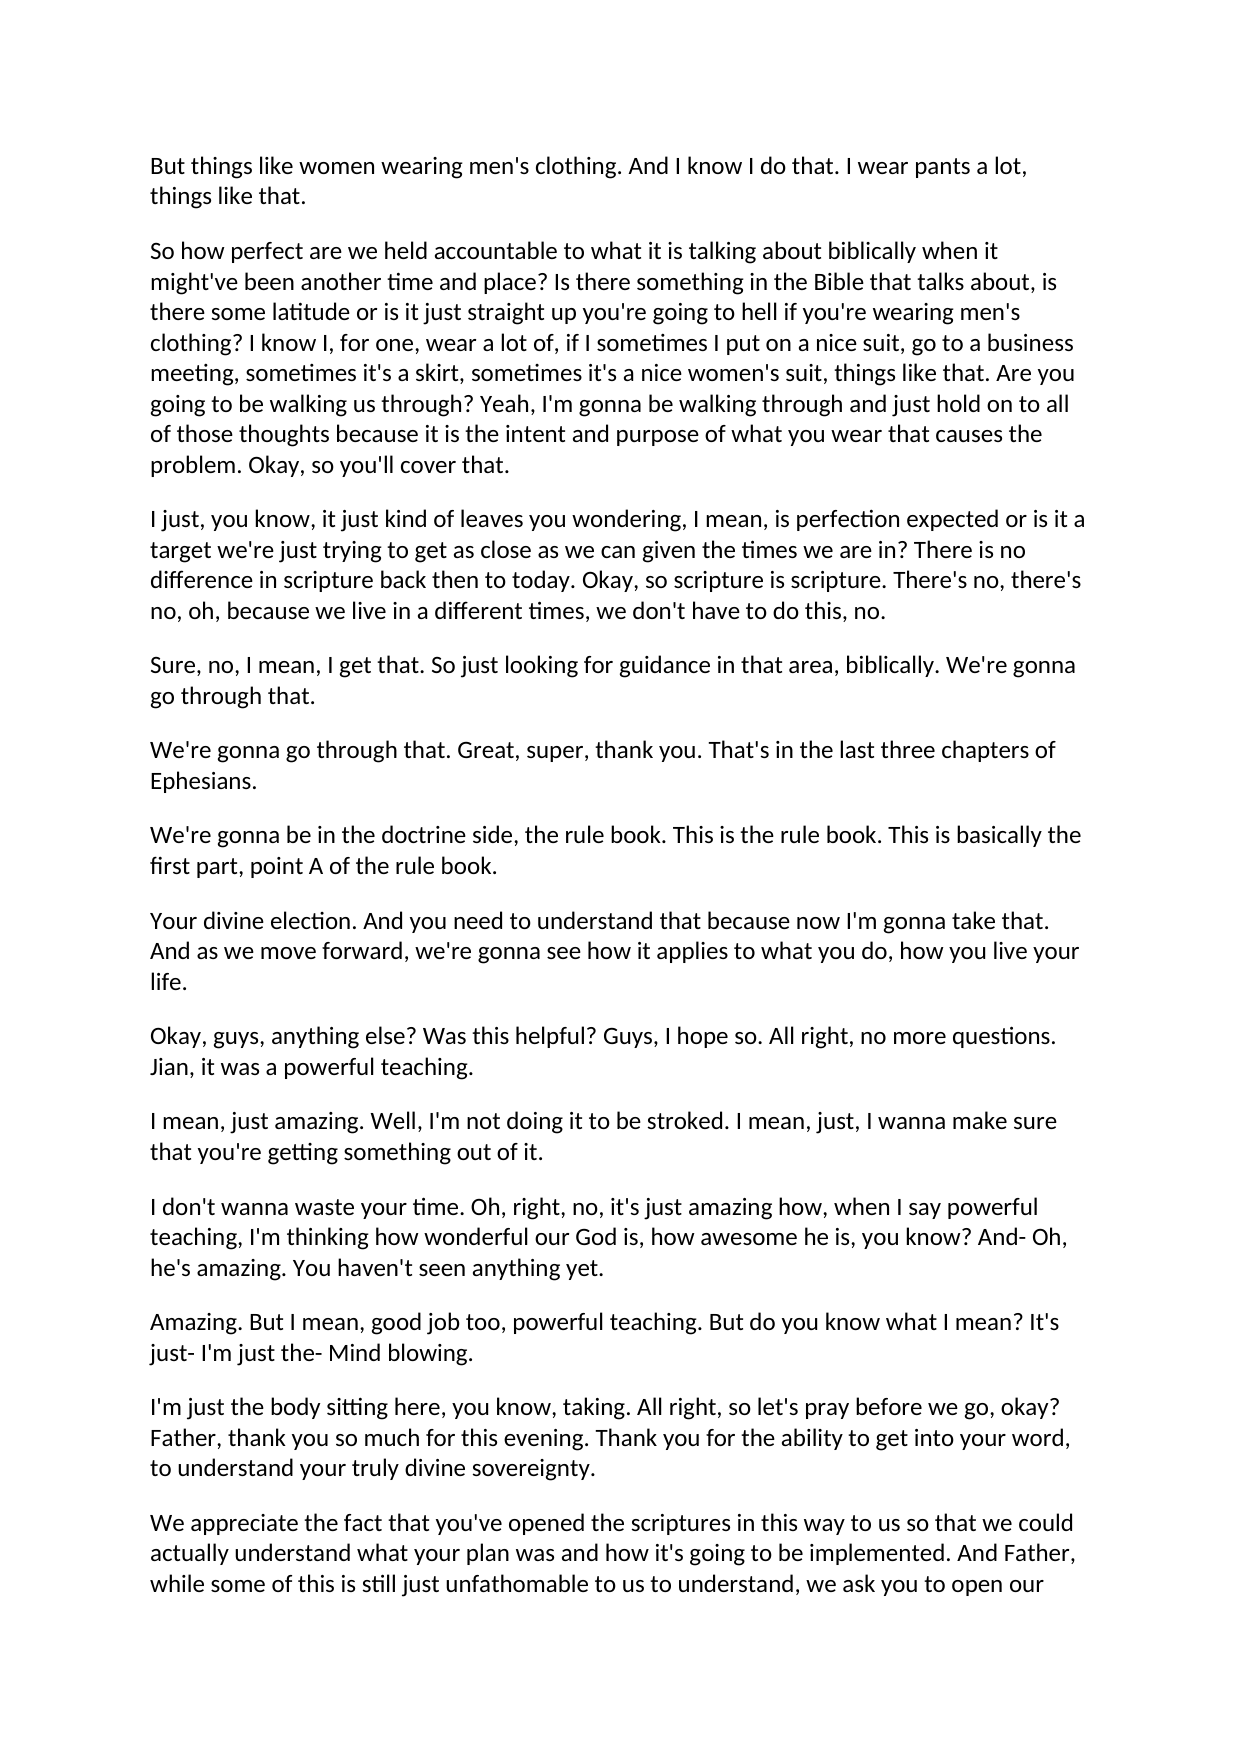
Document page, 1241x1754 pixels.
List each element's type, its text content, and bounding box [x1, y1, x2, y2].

text I don't wanna waste your time. Oh, right, no, it's just amazing how, when I say powerful teaching, I'm thinking how wonderful our God is, how awesome he is, you know? And- Oh, he's amazing. You haven't seen anything yet. [150, 1191, 1090, 1282]
text We're gonna go through that. Great, super, thank you. That's in the last three chapters of Ephesians. [150, 734, 1090, 796]
text I just, you know, it just kind of leaves you wondering, I mean, is perfection expected or is it a target we're just trying to get as close as we can given the times we are in? There is no difference in scripture back then to today. Okay, so scripture is scripture. There's no, there's no, oh, because we live in a different times, we don't have to do this, no. [150, 503, 1090, 625]
text Your divine election. And you need to understand that because now I'm gonna take that. And as we move forward, we're gonna see how it applies to what you do, how you live your life. [150, 905, 1090, 996]
text So how perfect are we held accountable to what it is talking about biblically when it might've been another time and place? Is there something in the Bible that talks about, is there some latitude or is it just straight up you're going to hell if you're wearing men's clothing? I know I, for one, wear a lot of, if I sometimes I put on a nice suit, go to a business meeting, sometimes it's a skirt, sometimes it's a nice women's suit, things like that. Are you going to be walking us through? Yeah, I'm gonna be walking through and just hold on to all of those thoughts because it is the intent and purpose of what you wear that causes the problem. Okay, so you'll cover that. [150, 235, 1090, 479]
text But things like women wearing men's clothing. And I know I do that. I wear pants a lot, things like that. [150, 150, 1090, 211]
text Okay, guys, anything else? Was this helpful? Guys, I hope so. All right, no more questions. Jian, it was a powerful teaching. [150, 1020, 1090, 1081]
text Amazing. But I mean, good job too, powerful teaching. But do you know what I mean? It's just- I'm just the- Mind blowing. [150, 1306, 1090, 1367]
text We're gonna be in the doctrine side, the rule book. This is the rule book. This is basically the first part, point A of the rule book. [150, 820, 1090, 881]
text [150, 1507, 1090, 1598]
text I'm just the body sitting here, you know, taking. All right, so let's pray before we go, okay? Father, thank you so much for this evening. Thank you for the ability to get into your word, to understand your truly divine sovereignty. [150, 1391, 1090, 1483]
text I mean, just amazing. Well, I'm not doing it to be stroked. I mean, just, I wanna make sure that you're getting something out of it. [150, 1106, 1090, 1167]
text Sure, no, I mean, I get that. So just looking for guidance in that area, biblically. We're gonna go through that. [150, 649, 1090, 711]
